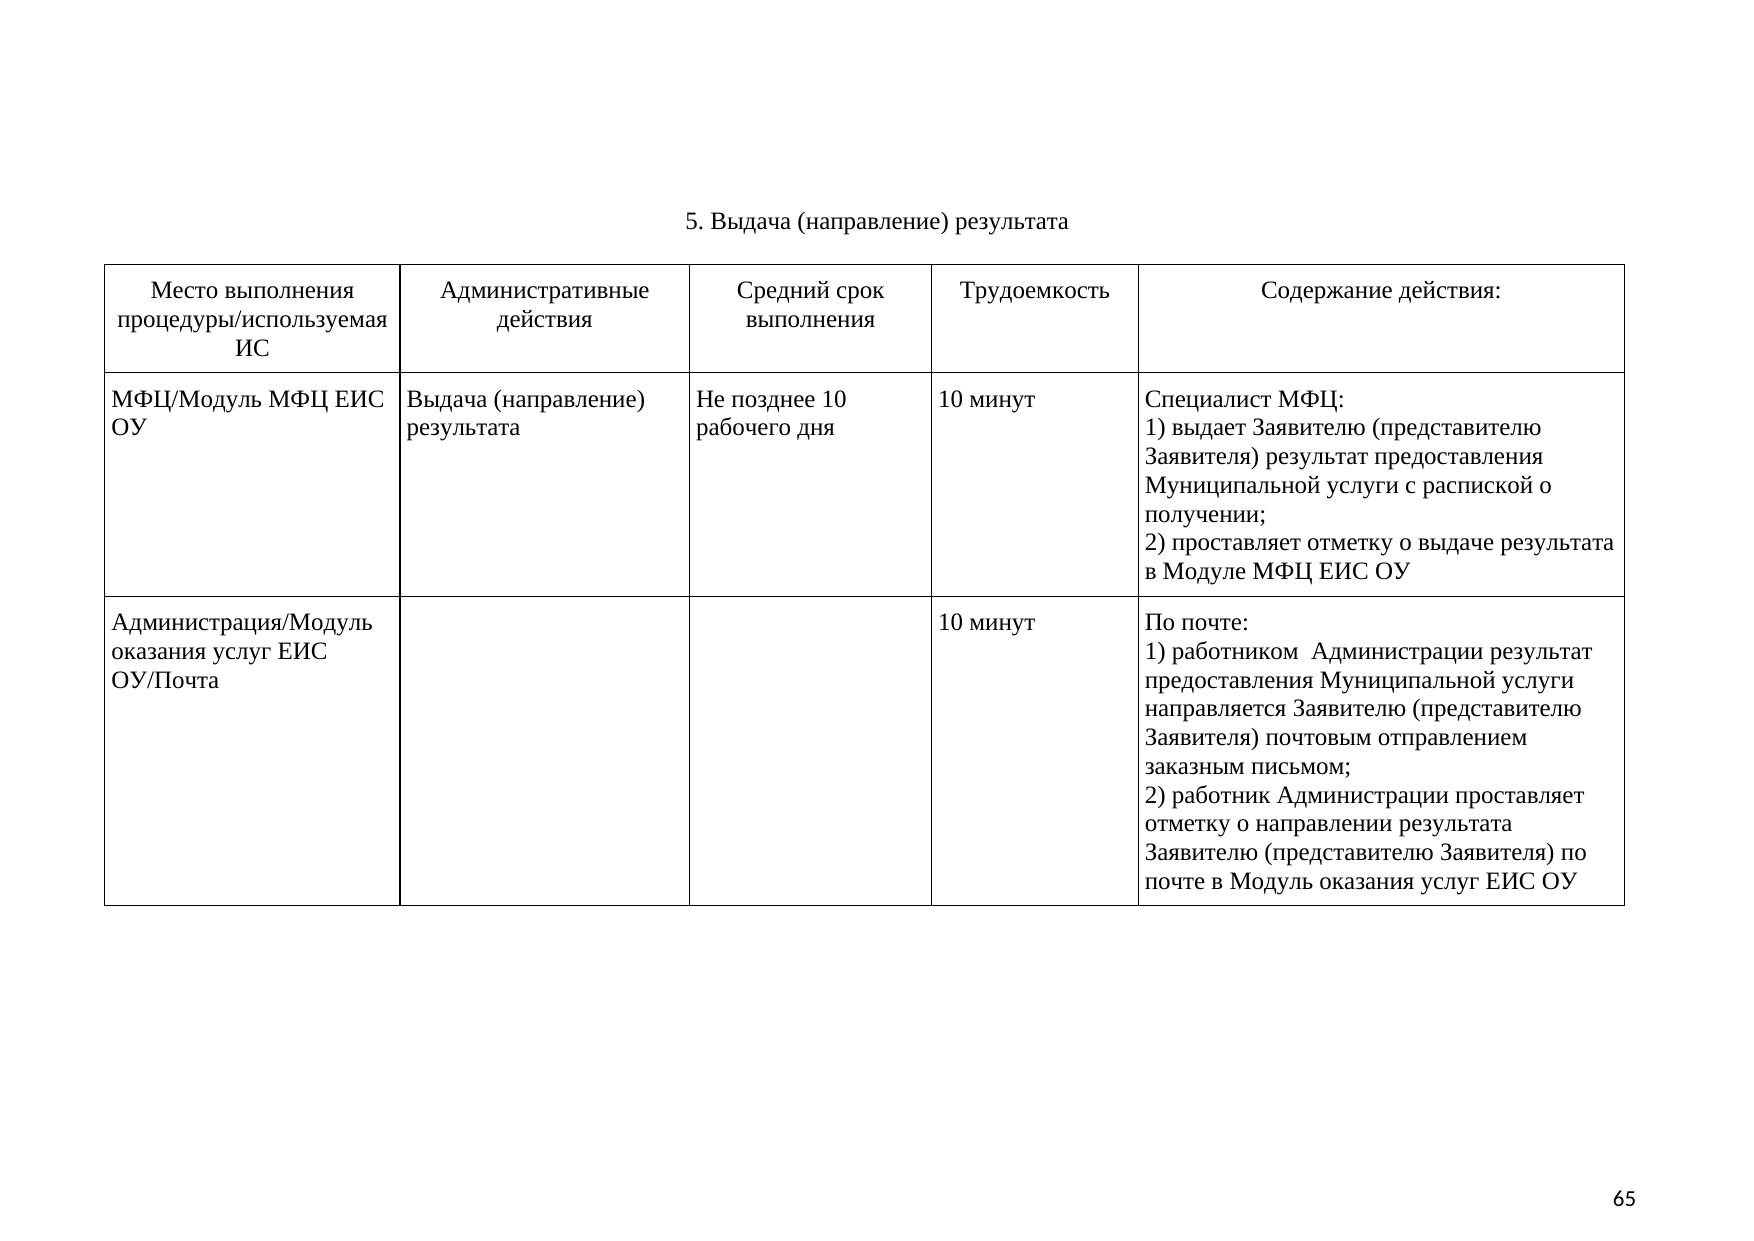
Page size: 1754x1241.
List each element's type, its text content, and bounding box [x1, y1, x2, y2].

table_cell 10 минут [932, 597, 1138, 905]
table_cell Не позднее 10 рабочего дня [690, 373, 931, 596]
table_header Административные действия [401, 265, 689, 372]
table_cell Администрация/Модуль оказания услуг ЕИС ОУ/Почта [105, 597, 399, 905]
table_header Место выполнения процедуры/используемая ИС [105, 265, 399, 372]
table_header Трудоемкость [932, 265, 1138, 372]
text 5. Выдача (направление) результата [118, 206, 1636, 235]
table_header Средний срок выполнения [690, 265, 931, 372]
table_cell МФЦ/Модуль МФЦ ЕИС ОУ [105, 373, 399, 596]
table_cell Выдача (направление) результата [401, 373, 689, 596]
table_cell По почте: 1) работником Администрации результат предоставления Муниципальной услуги направляется Заявителю (представителю Заявителя) почтовым отправлением заказным письмом; 2) работник Администрации проставляет отметку о направлении результата Заявителю (представителю Заявителя) по почте в Модуль оказания услуг ЕИС ОУ [1139, 597, 1624, 905]
table_cell [690, 597, 931, 905]
table_cell 10 минут [932, 373, 1138, 596]
table_cell Специалист МФЦ: 1) выдает Заявителю (представителю Заявителя) результат предоставления Муниципальной услуги с распиской о получении; 2) проставляет отметку о выдаче результата в Модуле МФЦ ЕИС ОУ [1139, 373, 1624, 596]
table_cell [401, 597, 689, 905]
table_header Содержание действия: [1139, 265, 1624, 372]
